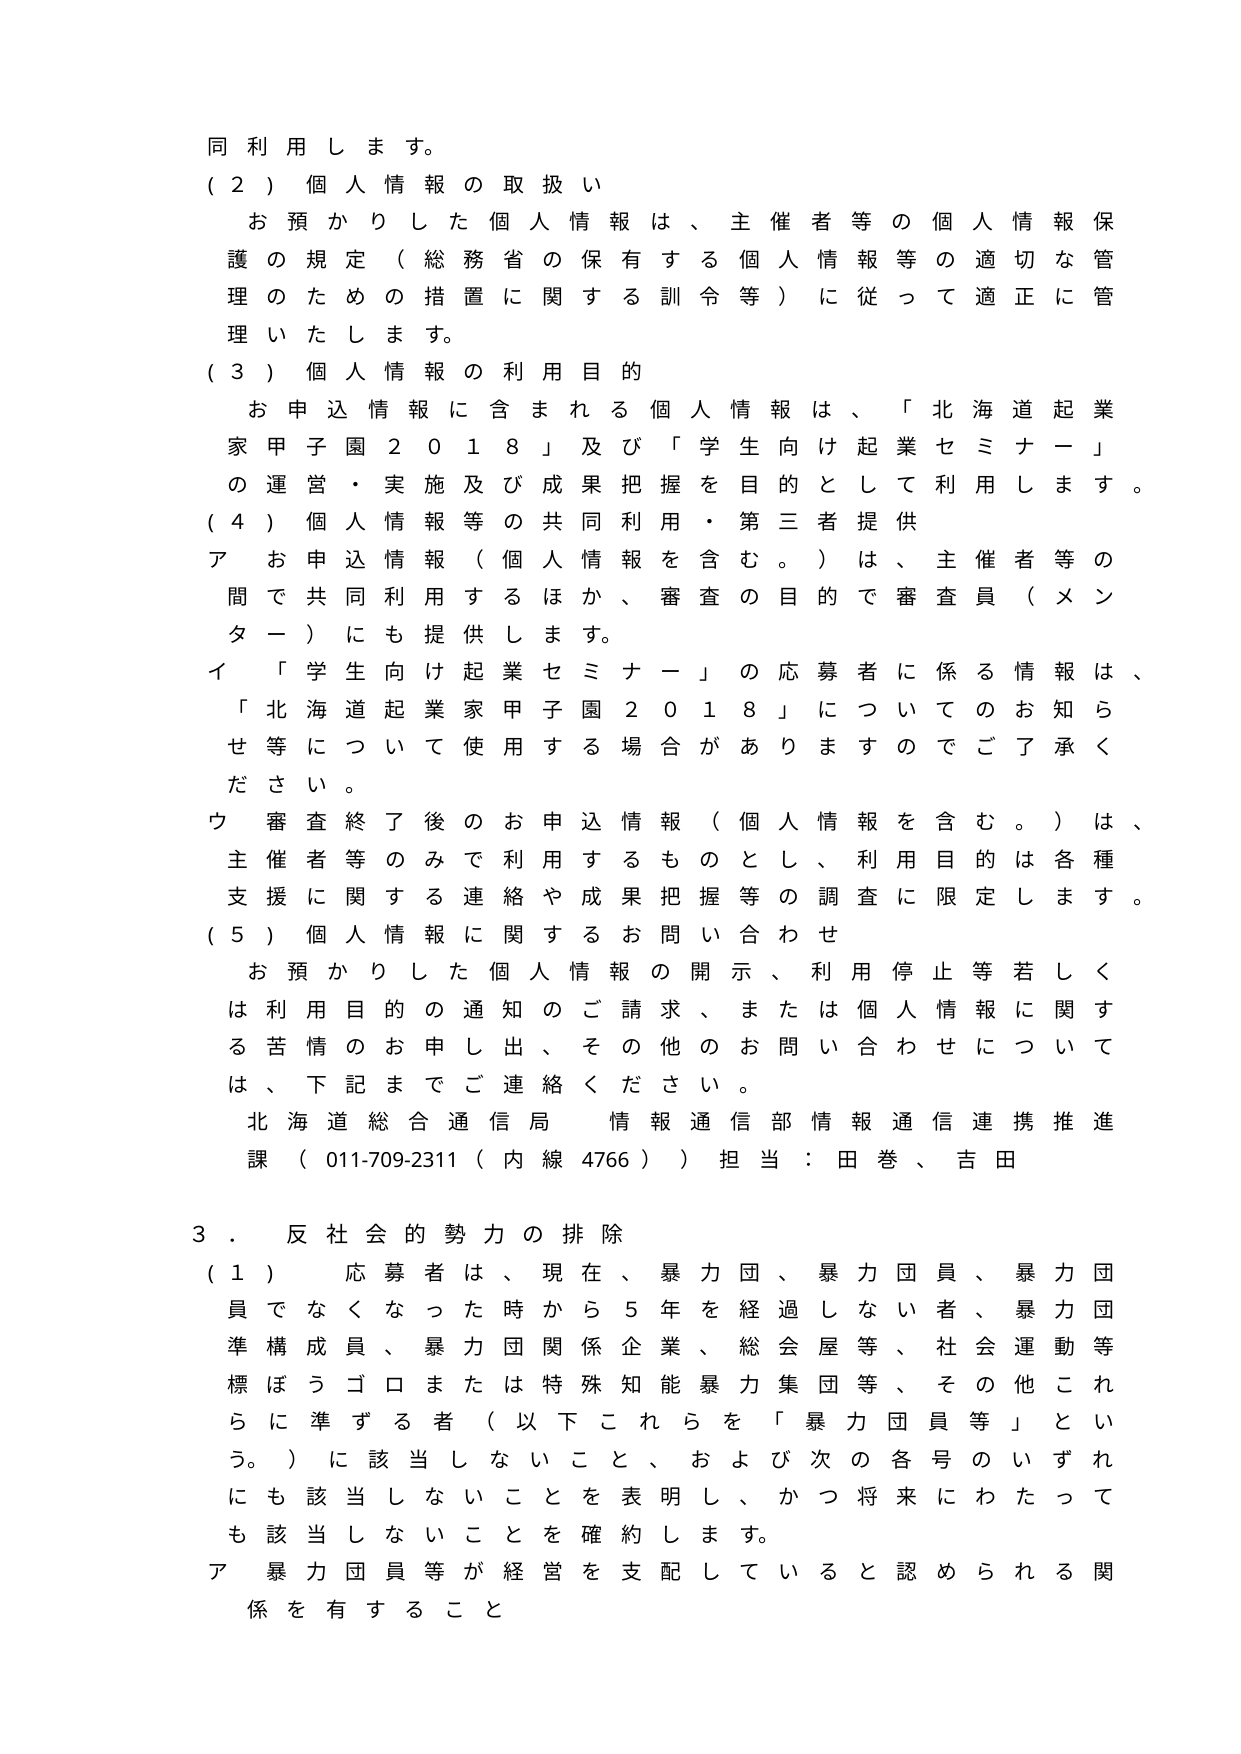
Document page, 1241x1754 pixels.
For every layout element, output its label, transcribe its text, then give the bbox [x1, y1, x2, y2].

subtitle 反社会的勢力の排除 [172, 1214, 1133, 1252]
list お申込情報（個人情報を含む。）は、主催者等の間で共同利用するほか、審査の目的で審査員（メンター）にも提供します。 [208, 539, 1133, 652]
text お預かりした個人情報の開示、利用停止等若しくは利用目的の通知のご請求、または個人情報に関する苦情のお申し出、その他のお問い合わせについては、下記までご連絡ください。 [210, 952, 1133, 1102]
list 審査終了後のお申込情報（個人情報を含む。）は、主催者等のみで利用するものとし、利用目的は各種支援に関する連絡や成果把握等の調査に限定します。 [208, 802, 1133, 914]
text お申込情報に含まれる個人情報は、「北海道起業家甲子園２０１８」及び「学生向け起業セミナー」の運営・実施及び成果把握を目的として利用します。 [209, 389, 1133, 502]
list 個人情報の利用目的 [192, 352, 1133, 389]
list 個人情報に関するお問い合わせ [192, 914, 1133, 952]
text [208, 127, 1133, 164]
list 暴力団員等が経営を支配していると認められる関係を有すること [208, 1552, 1133, 1627]
list 「学生向け起業セミナー」の応募者に係る情報は、「北海道起業家甲子園２０１８」についてのお知らせ等について使用する場合がありますのでご了承ください。 [208, 652, 1133, 802]
list 個人情報の取扱い [192, 164, 1133, 202]
subtitle 応募者は、現在、暴力団、暴力団員、暴力団員でなくなった時から５年を経過しない者、暴力団準構成員、暴力団関係企業、総会屋等、社会運動等標ぼうゴロまたは特殊知能暴力集団等、その他これらに準ずる者（以下これらを「暴力団員等」という。）に該当しないこと、および次の各号のいずれにも該当しないことを表明し、かつ将来にわたっても該当しないことを確約します。 [196, 1252, 1133, 1552]
text 北海道総合通信局 情報通信部情報通信連携推進課（011-709-2311（内線4766））担当：田巻、吉田 [230, 1102, 1133, 1177]
text お預かりした個人情報は、主催者等の個人情報保護の規定（総務省の保有する個人情報等の適切な管理のための措置に関する訓令等）に従って適正に管理いたします。 [209, 202, 1133, 352]
list 個人情報等の共同利用・第三者提供 [192, 502, 1133, 539]
